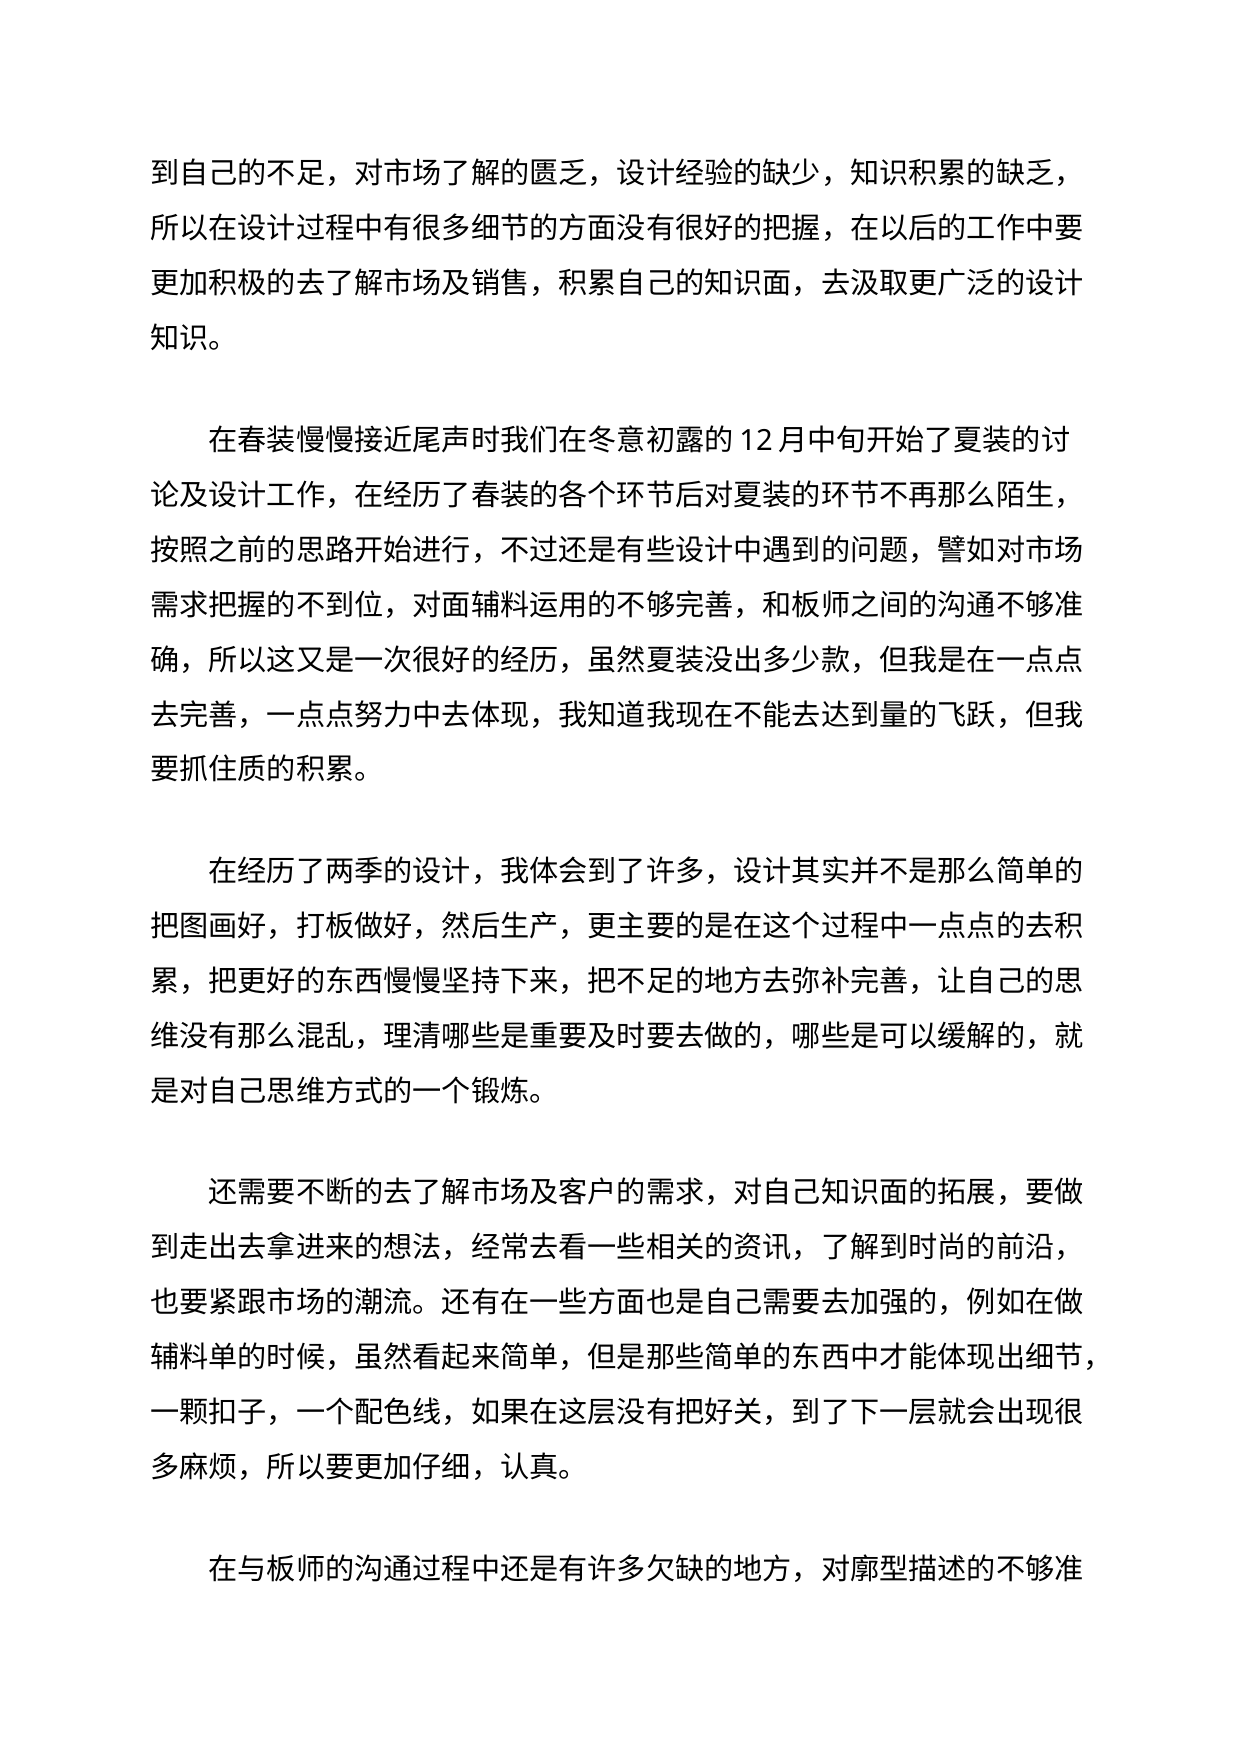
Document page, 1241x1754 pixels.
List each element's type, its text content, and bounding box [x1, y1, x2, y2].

text 还需要不断的去了解市场及客户的需求，对自己知识面的拓展，要做到走出去拿进来的想法，经常去看一些相关的资讯，了解到时尚的前沿，也要紧跟市场的潮流。还有在一些方面也是自己需要去加强的，例如在做辅料单的时候，虽然看起来简单，但是那些简单的东西中才能体现出细节，一颗扣子，一个配色线，如果在这层没有把好关，到了下一层就会出现很多麻烦，所以要更加仔细，认真。 [150, 1169, 1090, 1486]
text 在经历了两季的设计，我体会到了许多，设计其实并不是那么简单的把图画好，打板做好，然后生产，更主要的是在这个过程中一点点的去积累，把更好的东西慢慢坚持下来，把不足的地方去弥补完善，让自己的思维没有那么混乱，理清哪些是重要及时要去做的，哪些是可以缓解的，就是对自己思维方式的一个锻炼。 [150, 848, 1090, 1109]
text 在春装慢慢接近尾声时我们在冬意初露的12月中旬开始了夏装的讨论及设计工作，在经历了春装的各个环节后对夏装的环节不再那么陌生，按照之前的思路开始进行，不过还是有些设计中遇到的问题，譬如对市场需求把握的不到位，对面辅料运用的不够完善，和板师之间的沟通不够准确，所以这又是一次很好的经历，虽然夏装没出多少款，但我是在一点点去完善，一点点努力中去体现，我知道我现在不能去达到量的飞跃，但我要抓住质的积累。 [150, 416, 1090, 788]
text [150, 150, 1090, 357]
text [150, 1545, 1090, 1588]
